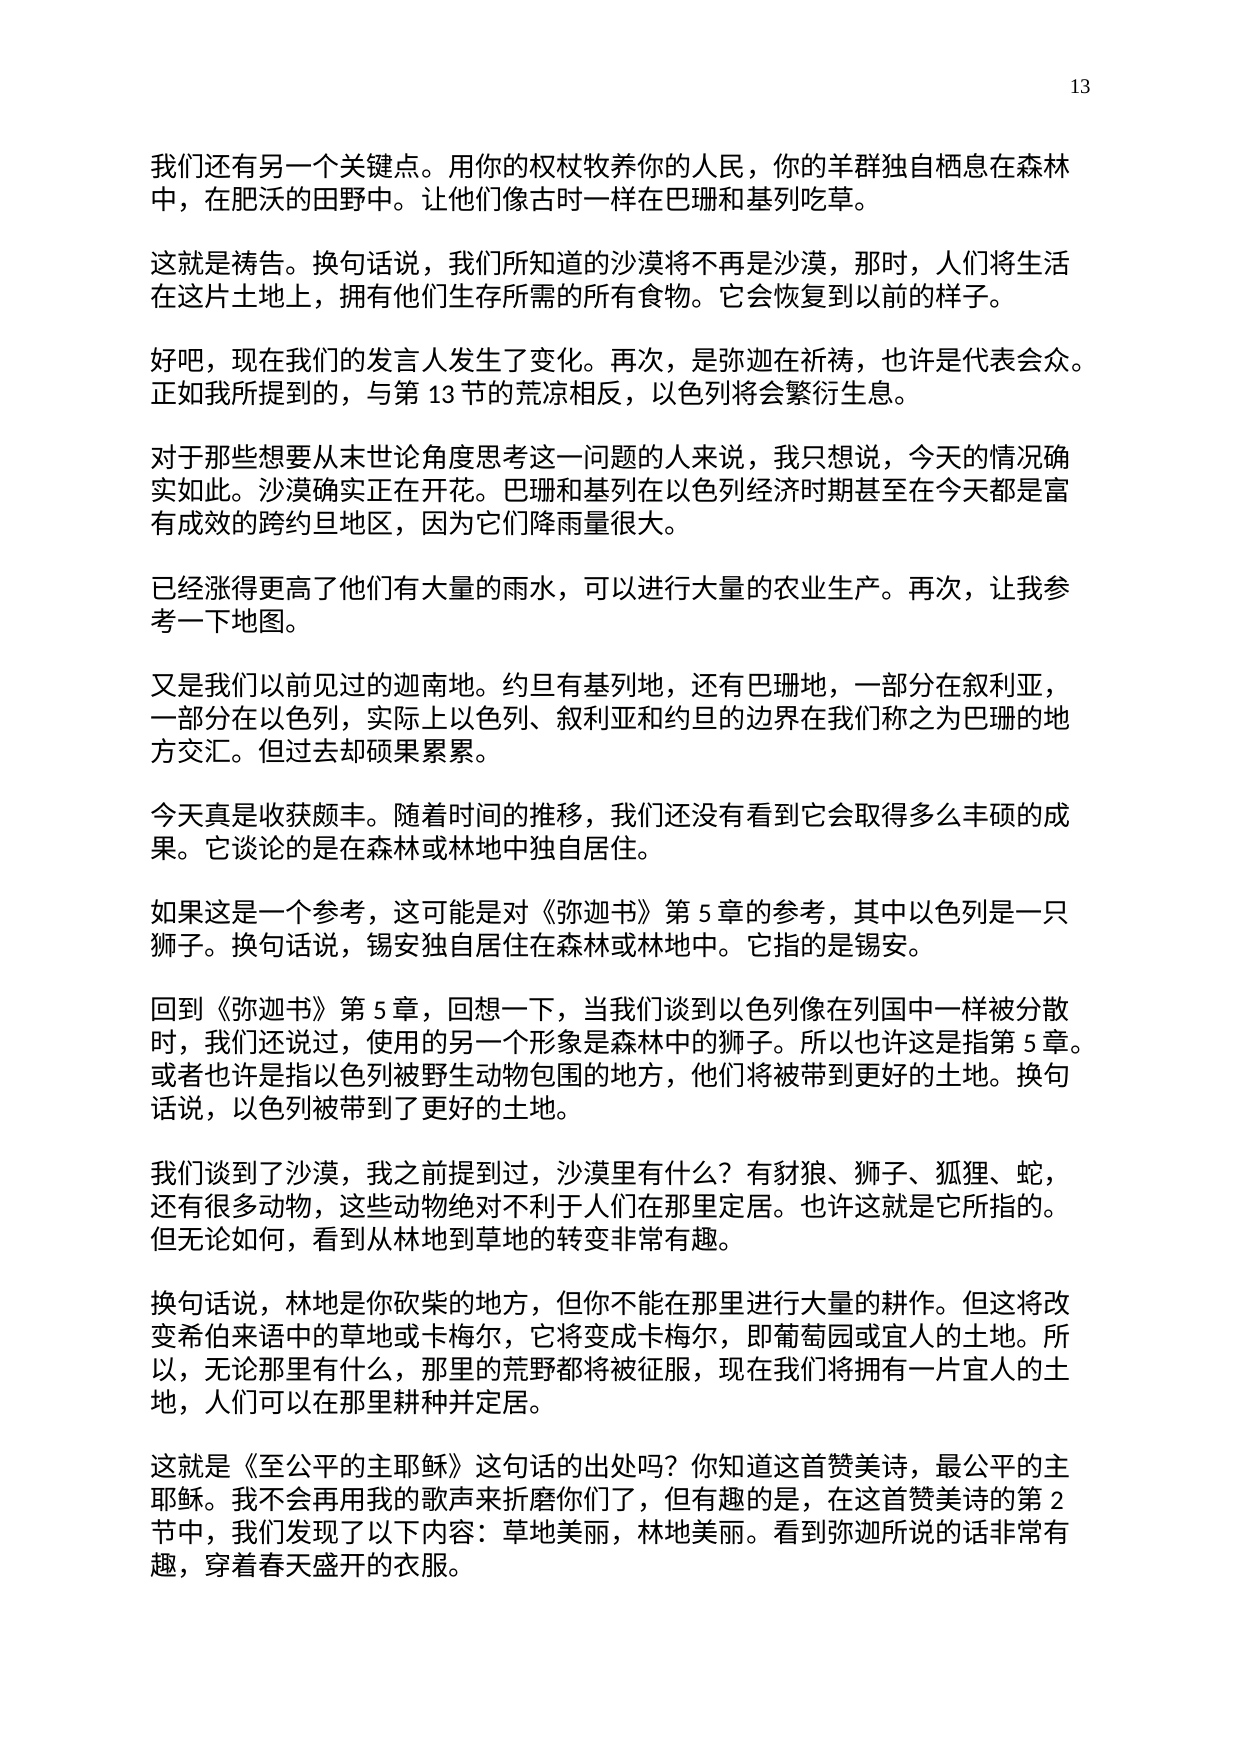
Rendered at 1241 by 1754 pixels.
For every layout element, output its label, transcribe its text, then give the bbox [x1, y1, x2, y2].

text 回到《弥迦书》第 5 章，回想一下，当我们谈到以色列像在列国中一样被分散时，我们还说过，使用的另一个形象是森林中的狮子。所以也许这是指第 5 章。或者也许是指以色列被野生动物包围的地方，他们将被带到更好的土地。换句话说，以色列被带到了更好的土地。 [150, 993, 1090, 1126]
text 好吧，现在我们的发言人发生了变化。再次，是弥迦在祈祷，也许是代表会众。正如我所提到的，与第 13 节的荒凉相反，以色列将会繁衍生息。 [150, 344, 1090, 410]
text 今天真是收获颇丰。随着时间的推移，我们还没有看到它会取得多么丰硕的成果。它谈论的是在森林或林地中独自居住。 [150, 799, 1090, 865]
text 如果这是一个参考，这可能是对《弥迦书》第 5 章的参考，其中以色列是一只狮子。换句话说，锡安独自居住在森林或林地中。它指的是锡安。 [150, 896, 1090, 962]
text 对于那些想要从末世论角度思考这一问题的人来说，我只想说，今天的情况确实如此。沙漠确实正在开花。巴珊和基列在以色列经济时期甚至在今天都是富有成效的跨约旦地区，因为它们降雨量很大。 [150, 442, 1090, 541]
text 已经涨得更高了他们有大量的雨水，可以进行大量的农业生产。再次，让我参考一下地图。 [150, 572, 1090, 638]
text 我们谈到了沙漠，我之前提到过，沙漠里有什么？有豺狼、狮子、狐狸、蛇，还有很多动物，这些动物绝对不利于人们在那里定居。也许这就是它所指的。但无论如何，看到从林地到草地的转变非常有趣。 [150, 1157, 1090, 1256]
text 这就是祷告。换句话说，我们所知道的沙漠将不再是沙漠，那时，人们将生活在这片土地上，拥有他们生存所需的所有食物。它会恢复到以前的样子。 [150, 247, 1090, 313]
text 我们还有另一个关键点。用你的权杖牧养你的人民，你的羊群独自栖息在森林中，在肥沃的田野中。让他们像古时一样在巴珊和基列吃草。 [150, 150, 1090, 216]
text 这就是《至公平的主耶稣》这句话的出处吗？你知道这首赞美诗，最公平的主耶稣。我不会再用我的歌声来折磨你们了，但有趣的是，在这首赞美诗的第 2 节中，我们发现了以下内容：草地美丽，林地美丽。看到弥迦所说的话非常有趣，穿着春天盛开的衣服。 [150, 1450, 1090, 1582]
text 换句话说，林地是你砍柴的地方，但你不能在那里进行大量的耕作。但这将改变希伯来语中的草地或卡梅尔，它将变成卡梅尔，即葡萄园或宜人的土地。所以，无论那里有什么，那里的荒野都将被征服，现在我们将拥有一片宜人的土地，人们可以在那里耕种并定居。 [150, 1287, 1090, 1419]
text 又是我们以前见过的迦南地。约旦有基列地，还有巴珊地，一部分在叙利亚，一部分在以色列，实际上以色列、叙利亚和约旦的边界在我们称之为巴珊的地方交汇。但过去却硕果累累。 [150, 669, 1090, 768]
